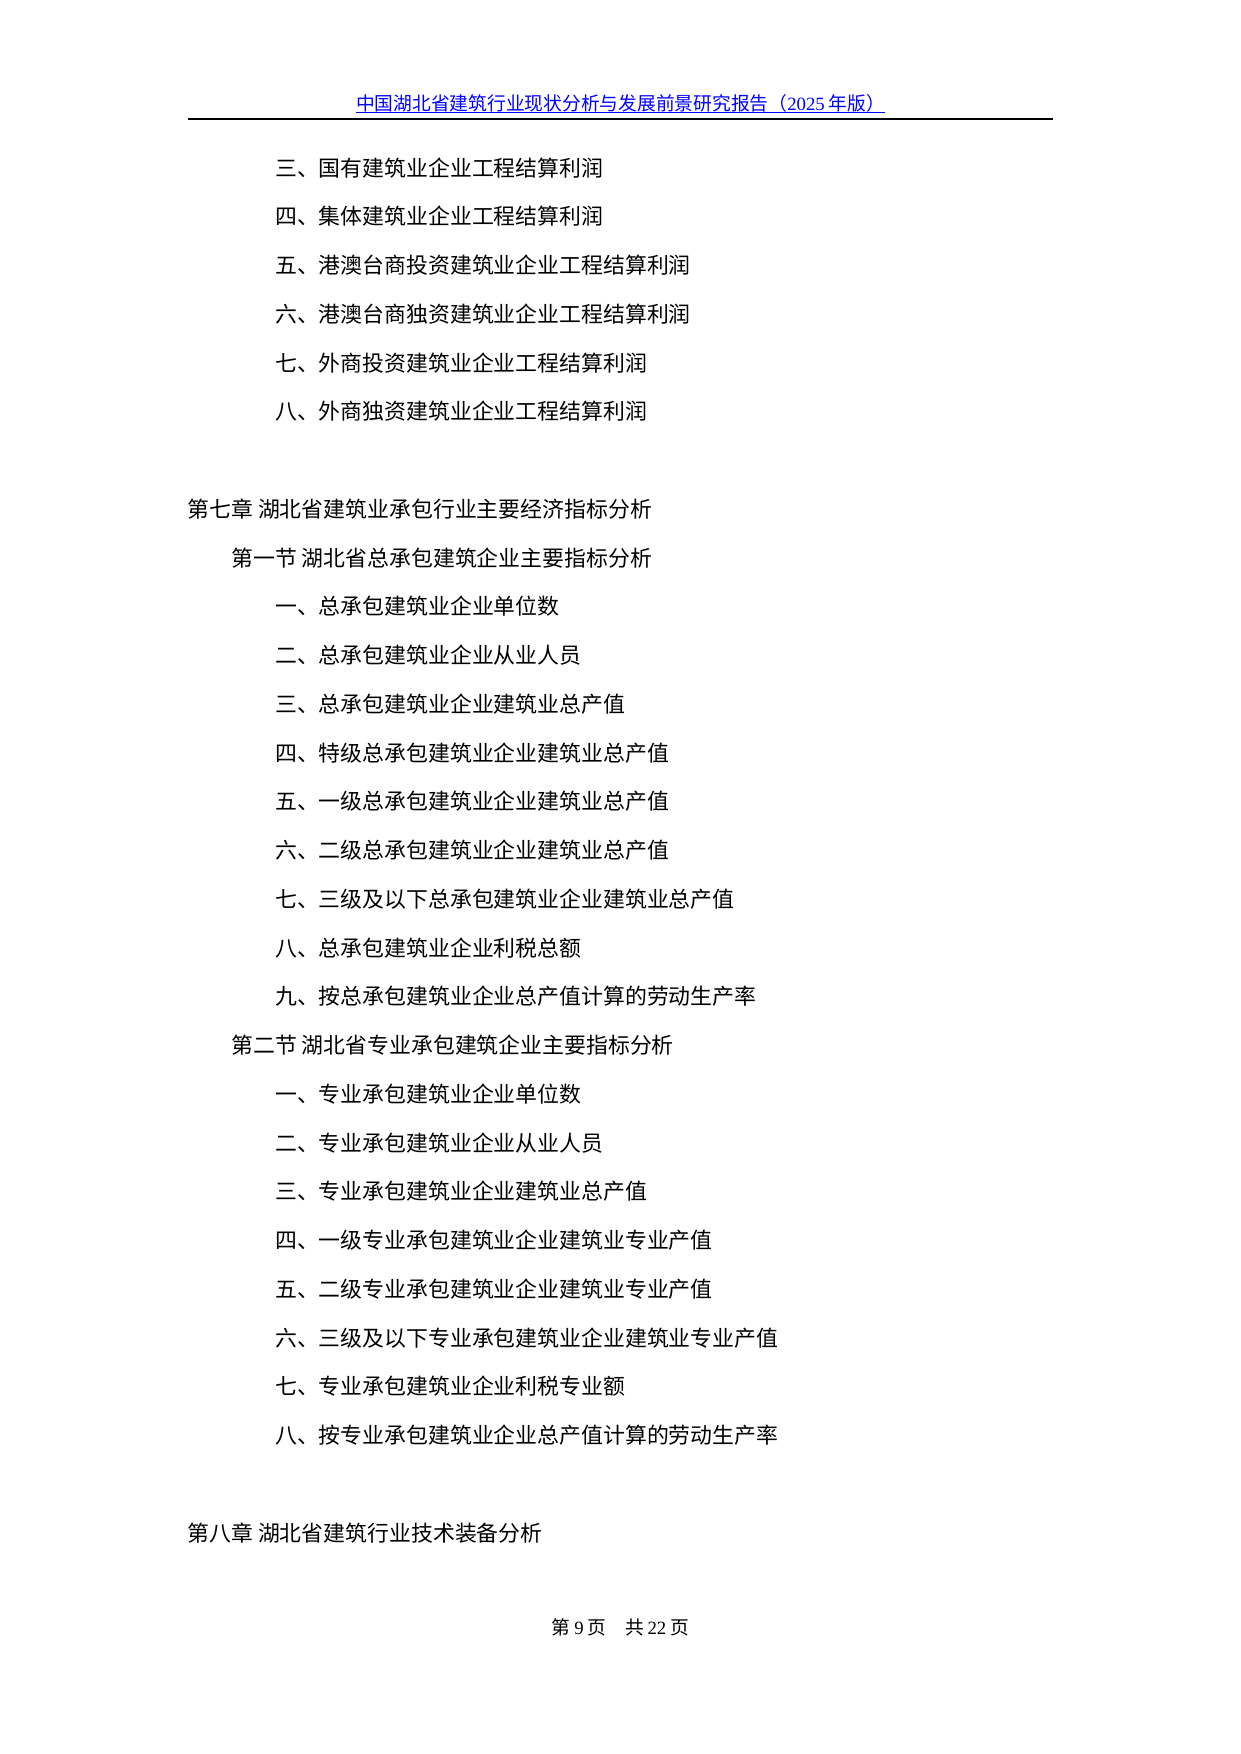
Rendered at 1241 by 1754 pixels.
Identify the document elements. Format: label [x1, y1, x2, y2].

text [187, 150, 1053, 1548]
